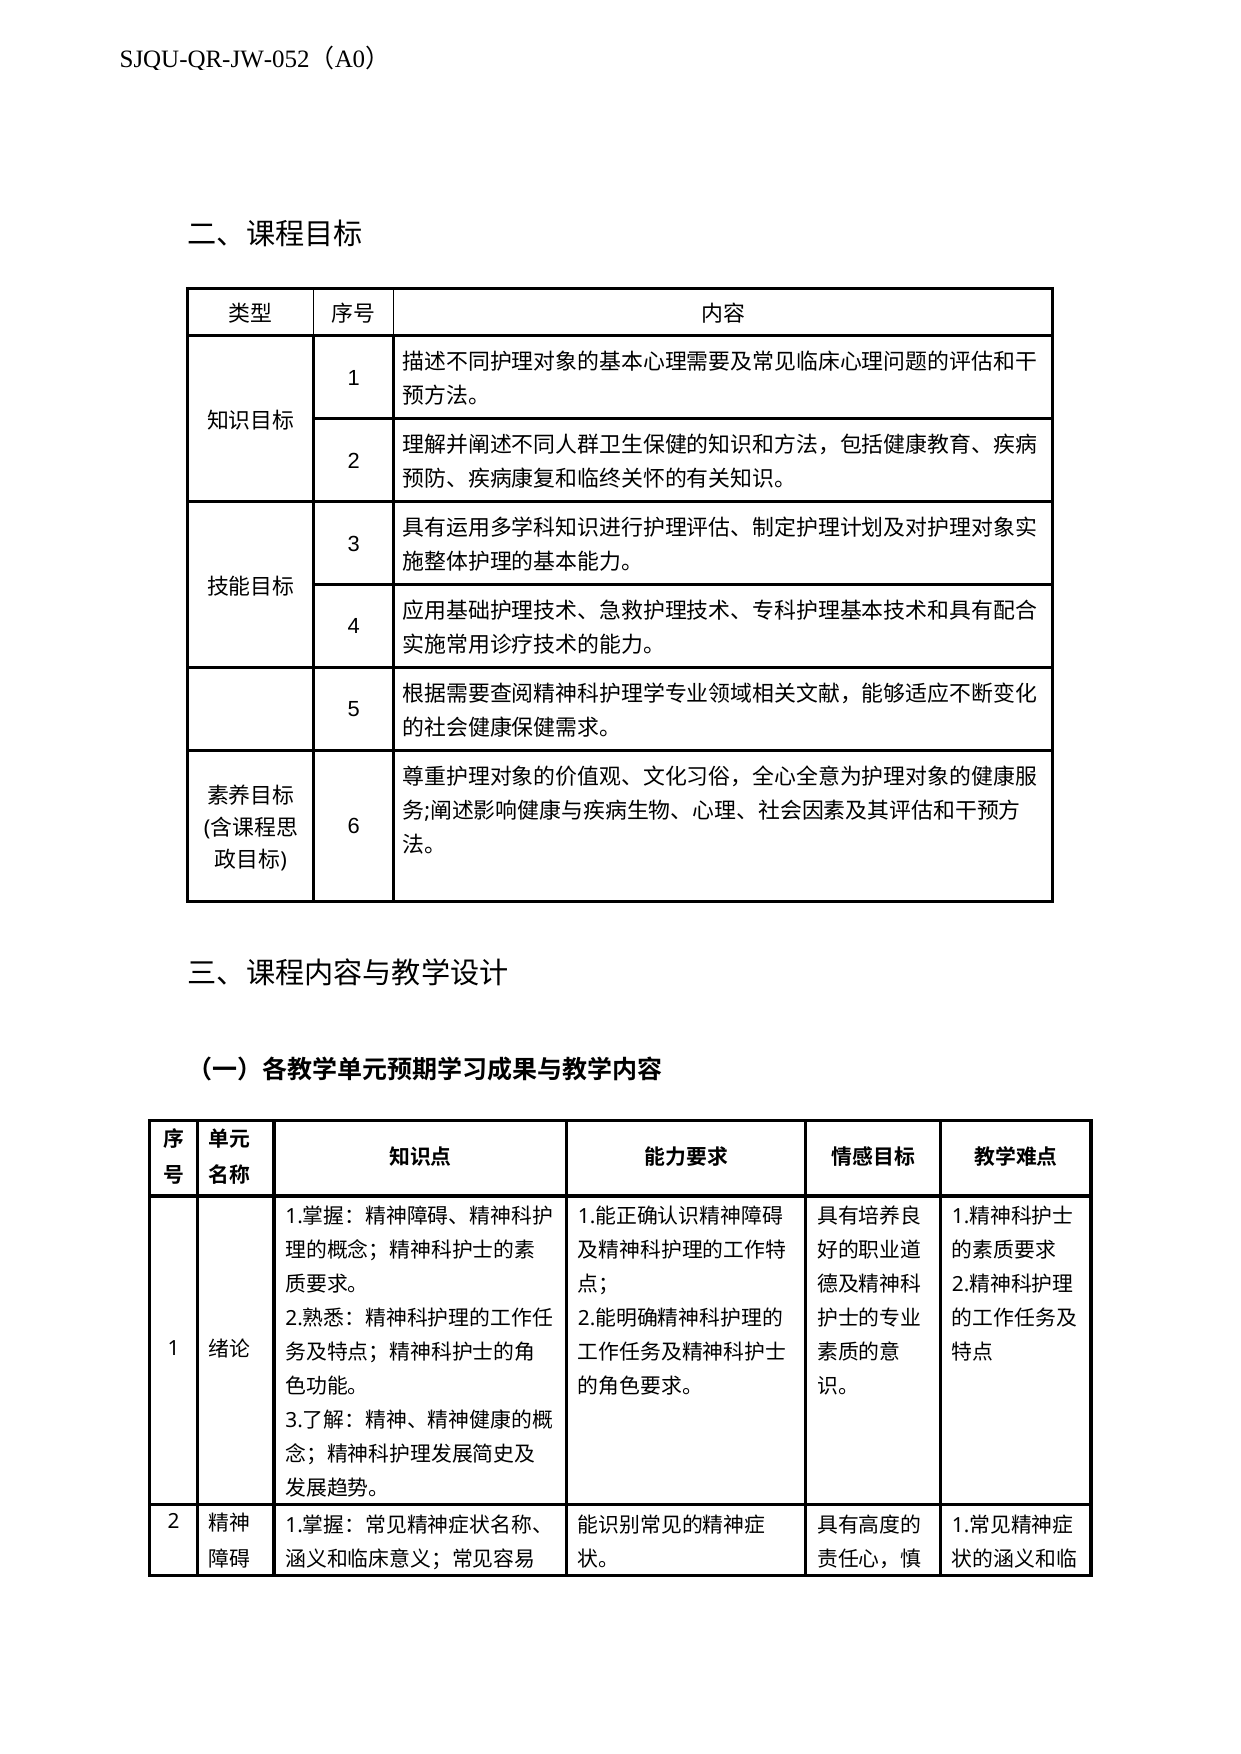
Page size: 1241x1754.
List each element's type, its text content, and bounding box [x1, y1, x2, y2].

table_cell 能识别常见的精神症状。 [568, 1506, 804, 1574]
table_header 序号 [314, 290, 393, 334]
table_cell 6 [315, 752, 392, 899]
table_cell 1.能正确认识精神障碍及精神科护理的工作特点； 2.能明确精神科护理的工作任务及精神科护士的角色要求。 [568, 1198, 804, 1503]
table_header 情感目标 [807, 1122, 939, 1194]
table_header 类型 [189, 290, 313, 334]
table_cell 尊重护理对象的价值观、文化习俗，全心全意为护理对象的健康服务;阐述影响健康与疾病生物、心理、社会因素及其评估和干预方法。 [395, 752, 1051, 899]
table_header 知识点 [276, 1122, 565, 1194]
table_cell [942, 1506, 1089, 1574]
table_cell 精神障碍的基本知识 [199, 1506, 272, 1574]
table_cell 素养目标 (含课程思政目标) [189, 752, 312, 899]
text （一）各教学单元预期学习成果与教学内容 [187, 1034, 1053, 1102]
table_cell 2 [315, 420, 392, 500]
text 二、课程目标 [187, 198, 1053, 266]
table_cell 3 [315, 503, 392, 583]
table_header 内容 [394, 290, 1051, 334]
table_header 教学难点 [942, 1122, 1089, 1194]
table_cell 1 [315, 337, 392, 417]
table_cell 具有运用多学科知识进行护理评估、制定护理计划及对护理对象实施整体护理的基本能力。 [395, 503, 1051, 583]
table_cell 4 [315, 586, 392, 666]
text 三、课程内容与教学设计 [187, 937, 1053, 1004]
table_cell 应用基础护理技术、急救护理技术、专科护理基本技术和具有配合实施常用诊疗技术的能力。 [395, 586, 1051, 666]
table_cell 描述不同护理对象的基本心理需要及常见临床心理问题的评估和干预方法。 [395, 337, 1051, 417]
table_cell 知识目标 [189, 337, 312, 500]
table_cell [807, 1506, 939, 1574]
table_header 序号 [151, 1122, 196, 1194]
table_cell 1.精神科护士的素质要求 2.精神科护理的工作任务及特点 [942, 1198, 1089, 1503]
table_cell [276, 1506, 565, 1574]
table_cell 理解并阐述不同人群卫生保健的知识和方法，包括健康教育、疾病预防、疾病康复和临终关怀的有关知识。 [395, 420, 1051, 500]
table_header 能力要求 [568, 1122, 804, 1194]
table_cell 1.掌握：精神障碍、精神科护理的概念；精神科护士的素质要求。 2.熟悉：精神科护理的工作任务及特点；精神科护士的角色功能。 3.了解：精神、精神健康的概念；精神科护理发展简史及发展趋势。 [276, 1198, 565, 1503]
table_cell 绪论 [199, 1198, 272, 1503]
table_header 单元名称 [199, 1122, 272, 1194]
table_cell [189, 669, 312, 749]
table_cell 具有培养良好的职业道德及精神科护士的专业素质的意识。 [807, 1198, 939, 1503]
table_cell 5 [315, 669, 392, 749]
table_cell 根据需要查阅精神科护理学专业领域相关文献，能够适应不断变化的社会健康保健需求。 [395, 669, 1051, 749]
table_cell 2 [151, 1506, 196, 1574]
table_cell 1 [151, 1198, 196, 1503]
table_cell 技能目标 [189, 503, 312, 666]
